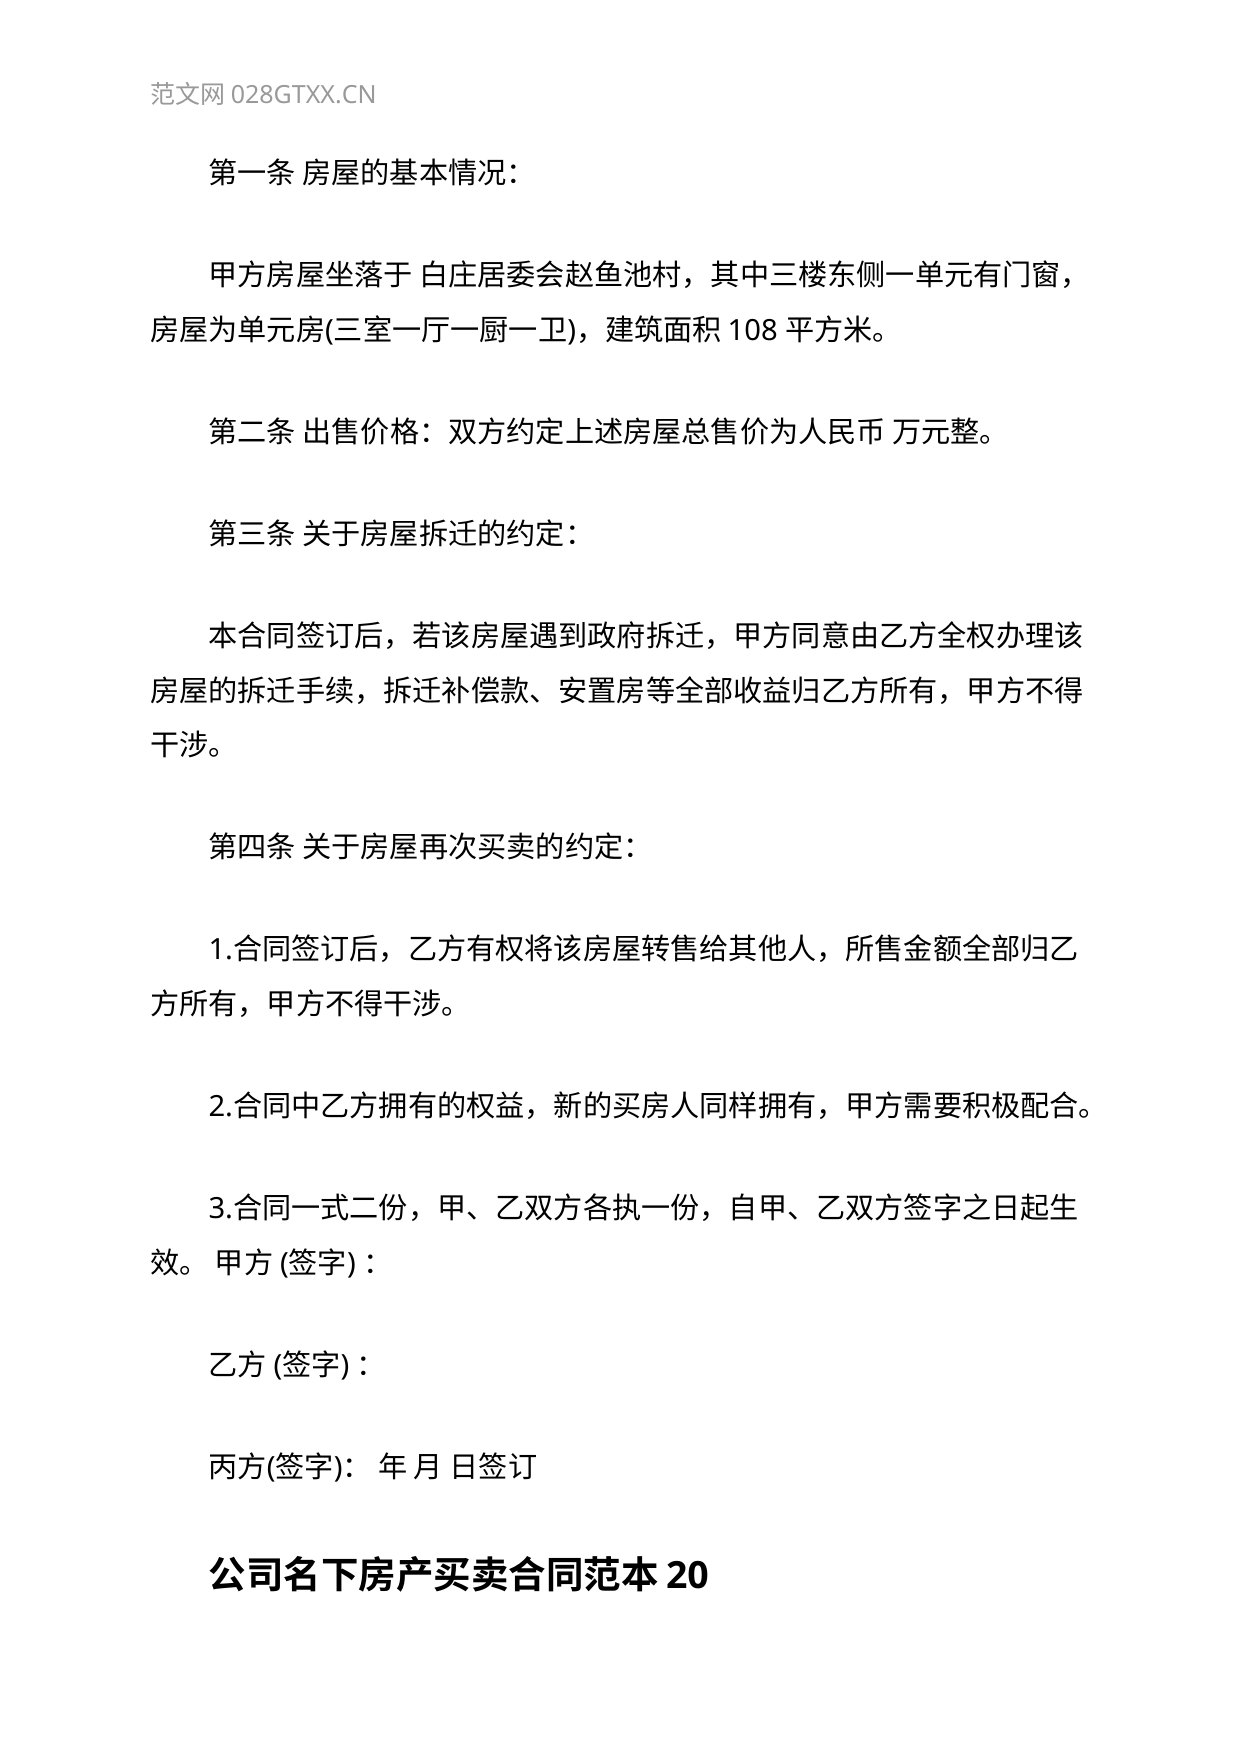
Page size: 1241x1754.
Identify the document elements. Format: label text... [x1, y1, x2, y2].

text 3.合同一式二份，甲、乙双方各执一份，自甲、乙双方签字之日起生效。 甲方 (签字) ： [150, 1184, 1090, 1282]
text 第三条 关于房屋拆迁的约定： [150, 510, 1090, 553]
text 第二条 出售价格：双方约定上述房屋总售价为人民币 万元整。 [150, 409, 1090, 451]
text 本合同签订后，若该房屋遇到政府拆迁，甲方同意由乙方全权办理该房屋的拆迁手续，拆迁补偿款、安置房等全部收益归乙方所有，甲方不得干涉。 [150, 612, 1090, 764]
text 第四条 关于房屋再次买卖的约定： [150, 824, 1090, 866]
text 公司名下房产买卖合同范本20 [150, 1545, 1090, 1600]
text 甲方房屋坐落于 白庄居委会赵鱼池村，其中三楼东侧一单元有门窗，房屋为单元房(三室一厅一厨一卫)，建筑面积108 平方米。 [150, 252, 1090, 349]
text 第一条 房屋的基本情况： [150, 150, 1090, 192]
text 2.合同中乙方拥有的权益，新的买房人同样拥有，甲方需要积极配合。 [150, 1082, 1090, 1125]
text 1.合同签订后，乙方有权将该房屋转售给其他人，所售金额全部归乙方所有，甲方不得干涉。 [150, 926, 1090, 1023]
text 丙方(签字)： 年 月 日签订 [150, 1443, 1090, 1486]
text 乙方 (签字) ： [150, 1341, 1090, 1384]
